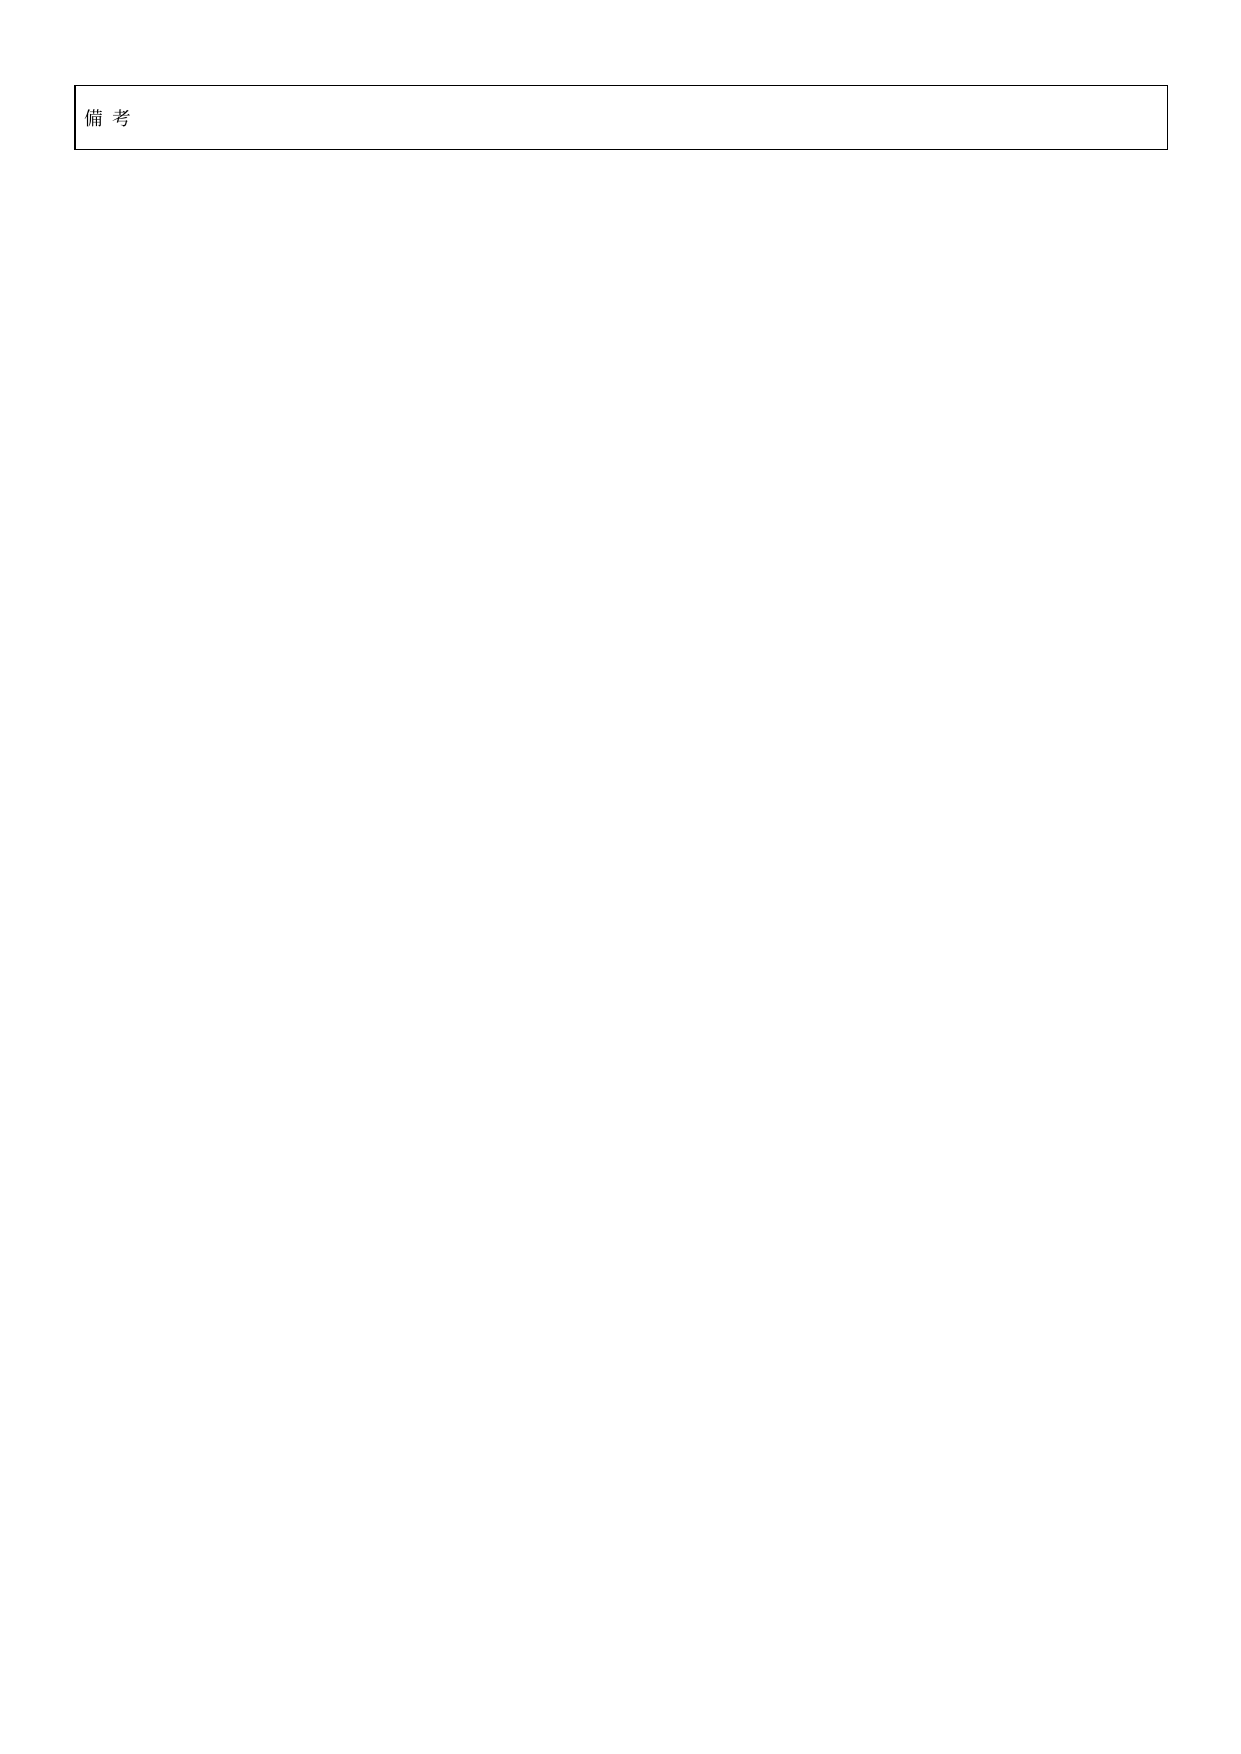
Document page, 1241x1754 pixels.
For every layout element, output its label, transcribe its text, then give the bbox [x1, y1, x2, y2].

table_cell 備考 [76, 86, 1167, 149]
